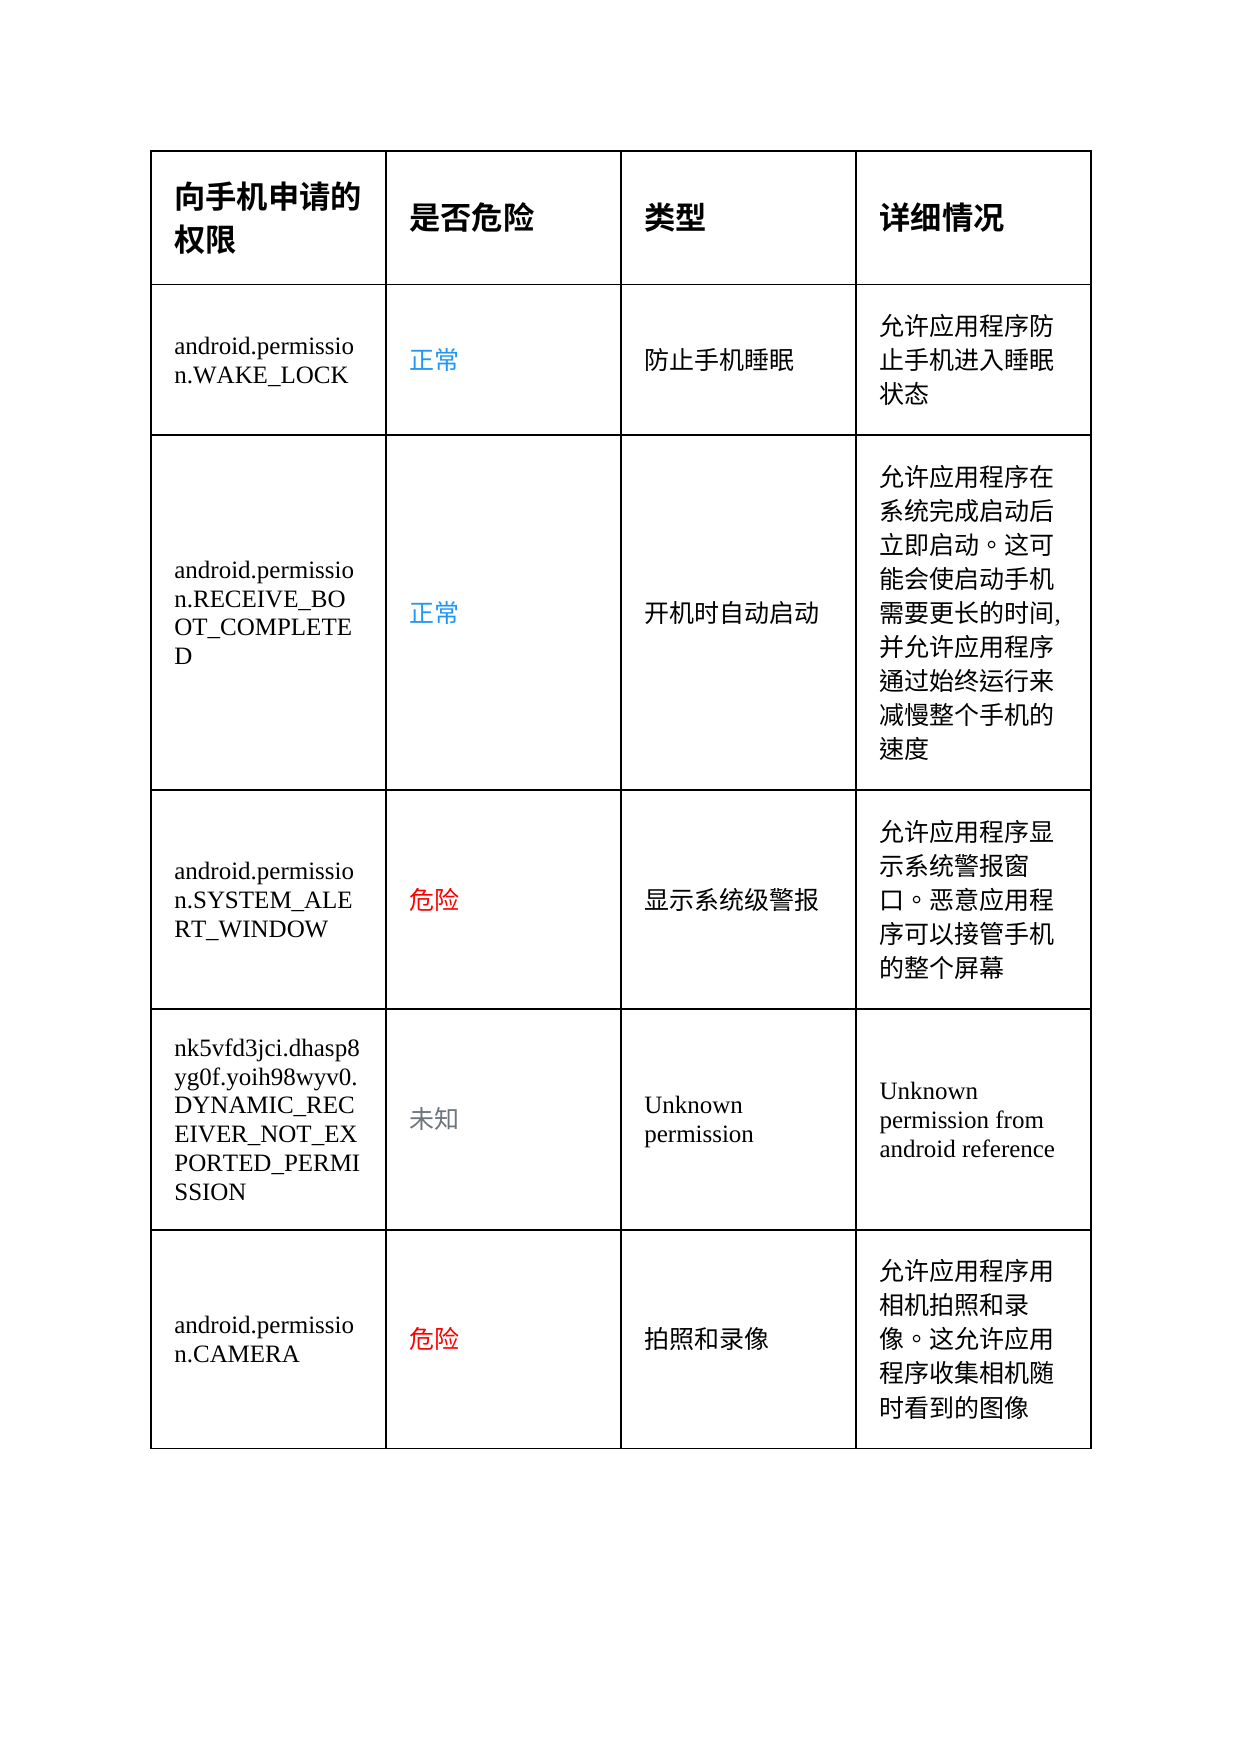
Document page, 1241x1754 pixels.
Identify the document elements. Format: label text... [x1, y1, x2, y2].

table_cell android.permission.RECEIVE_BOOT_COMPLETED [152, 436, 385, 789]
table_header 向手机申请的权限 [152, 152, 385, 284]
table_cell 显示系统级警报 [622, 791, 855, 1008]
table_cell 正常 [387, 436, 620, 789]
table_cell 拍照和录像 [622, 1231, 855, 1448]
table_cell 允许应用程序用相机拍照和录像。这允许应用程序收集相机随时看到的图像 [857, 1231, 1090, 1448]
table_cell 未知 [387, 1010, 620, 1229]
table_cell 允许应用程序显示系统警报窗口。恶意应用程序可以接管手机的整个屏幕 [857, 791, 1090, 1008]
table_cell Unknown permission [622, 1010, 855, 1229]
table_header 类型 [622, 152, 855, 284]
table_cell 危险 [387, 1231, 620, 1448]
table_cell 防止手机睡眠 [622, 285, 855, 434]
table_cell 允许应用程序在系统完成启动后立即启动。这可能会使启动手机需要更长的时间,并允许应用程序通过始终运行来减慢整个手机的速度 [857, 436, 1090, 789]
table_cell 危险 [387, 791, 620, 1008]
table_cell 开机时自动启动 [622, 436, 855, 789]
table_cell android.permission.CAMERA [152, 1231, 385, 1448]
table_cell Unknown permission from android reference [857, 1010, 1090, 1229]
table_header 是否危险 [387, 152, 620, 284]
table_cell 正常 [387, 285, 620, 434]
table_header 详细情况 [857, 152, 1090, 284]
table_cell 允许应用程序防止手机进入睡眠状态 [857, 285, 1090, 434]
table_cell nk5vfd3jci.dhasp8yg0f.yoih98wyv0.DYNAMIC_RECEIVER_NOT_EXPORTED_PERMISSION [152, 1010, 385, 1229]
table_cell android.permission.SYSTEM_ALERT_WINDOW [152, 791, 385, 1008]
table_cell android.permission.WAKE_LOCK [152, 285, 385, 434]
